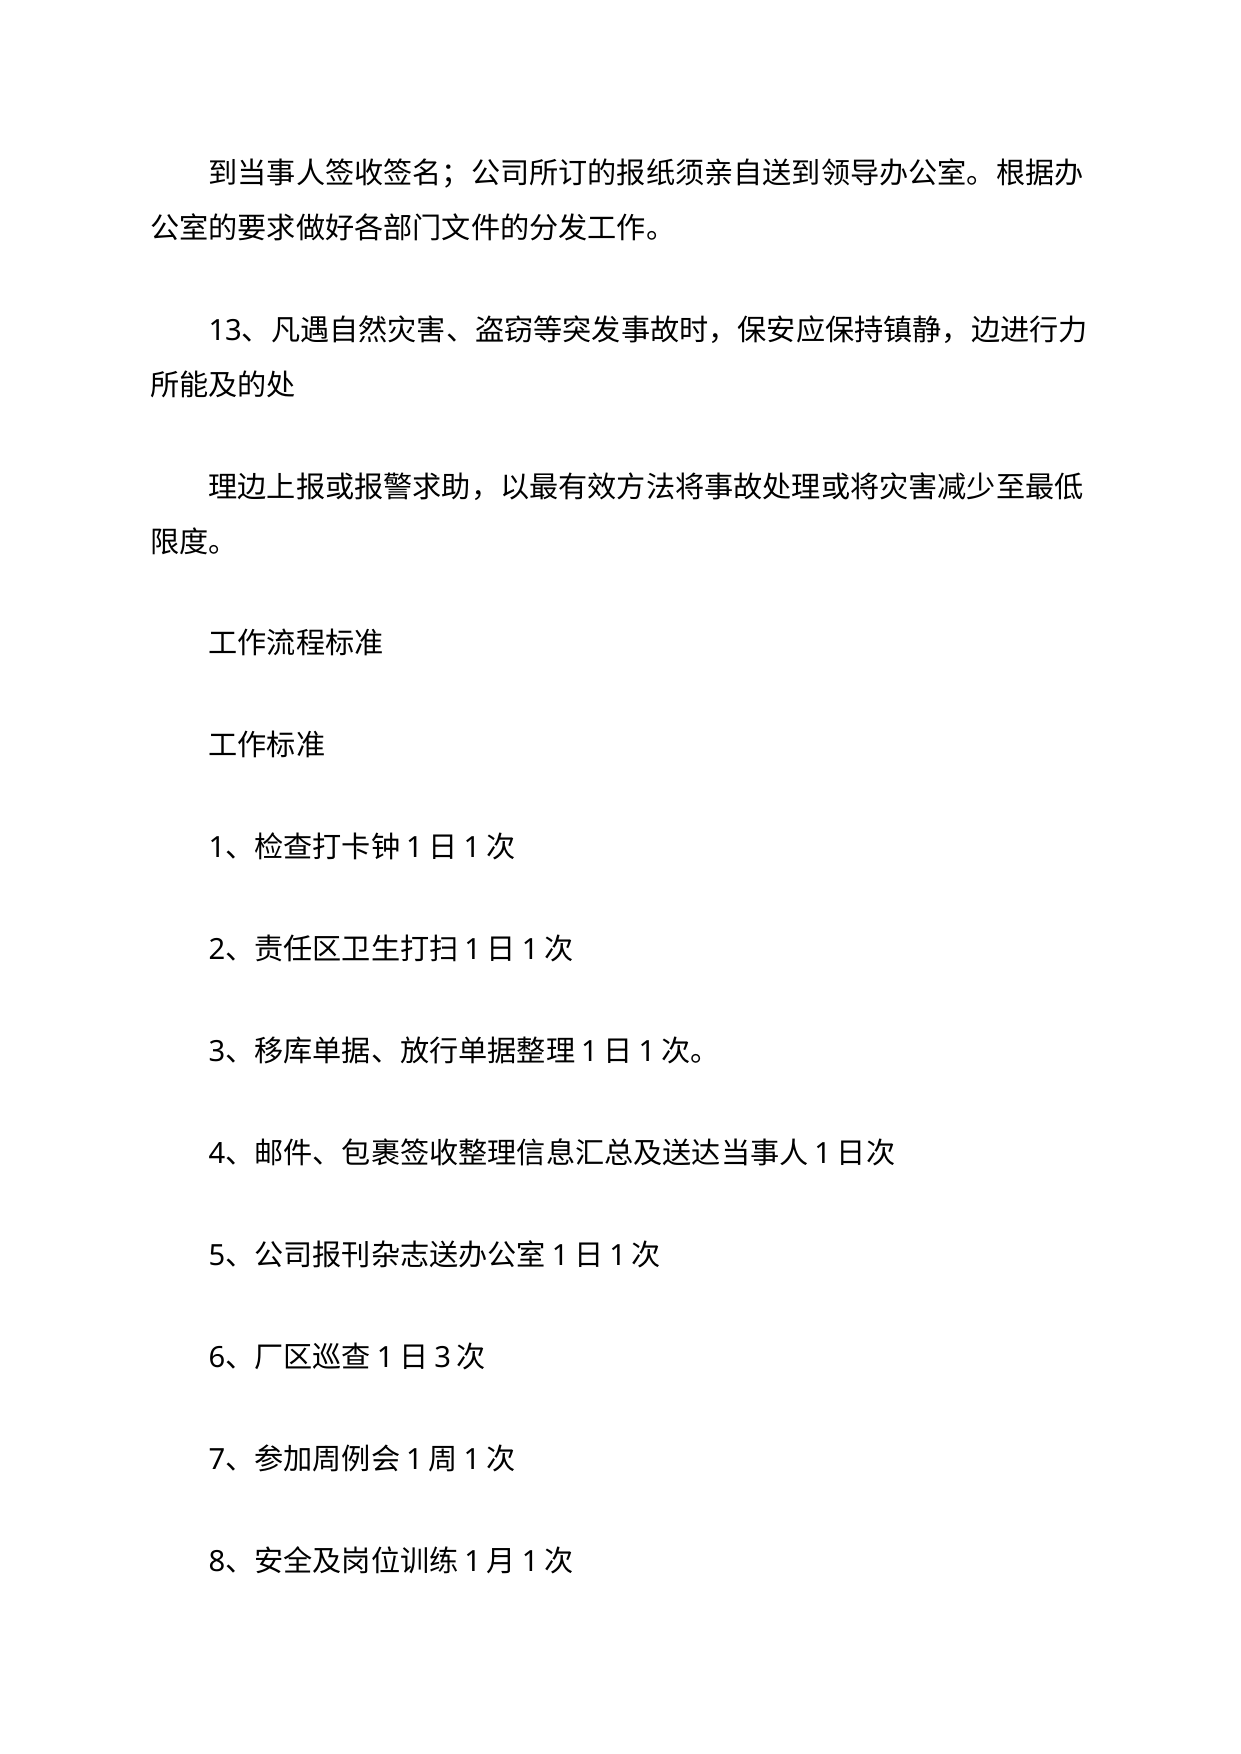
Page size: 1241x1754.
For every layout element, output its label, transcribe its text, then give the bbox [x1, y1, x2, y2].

text 13、凡遇自然灾害、盗窃等突发事故时，保安应保持镇静，边进行力所能及的处 [150, 307, 1090, 404]
text 7、参加周例会1周1次 [150, 1436, 1090, 1478]
text 工作标准 [150, 722, 1090, 764]
text 6、厂区巡查1日3次 [150, 1333, 1090, 1376]
text 4、邮件、包裹签收整理信息汇总及送达当事人1日次 [150, 1129, 1090, 1172]
text 3、移库单据、放行单据整理1日1次。 [150, 1028, 1090, 1070]
text 理边上报或报警求助，以最有效方法将事故处理或将灾害减少至最低限度。 [150, 463, 1090, 561]
text 1、检查打卡钟1日1次 [150, 824, 1090, 866]
text 工作流程标准 [150, 620, 1090, 662]
text 5、公司报刊杂志送办公室1日1次 [150, 1232, 1090, 1274]
text 2、责任区卫生打扫1日1次 [150, 926, 1090, 968]
text 到当事人签收签名；公司所订的报纸须亲自送到领导办公室。根据办公室的要求做好各部门文件的分发工作。 [150, 150, 1090, 247]
text 8、安全及岗位训练1月1次 [150, 1537, 1090, 1580]
